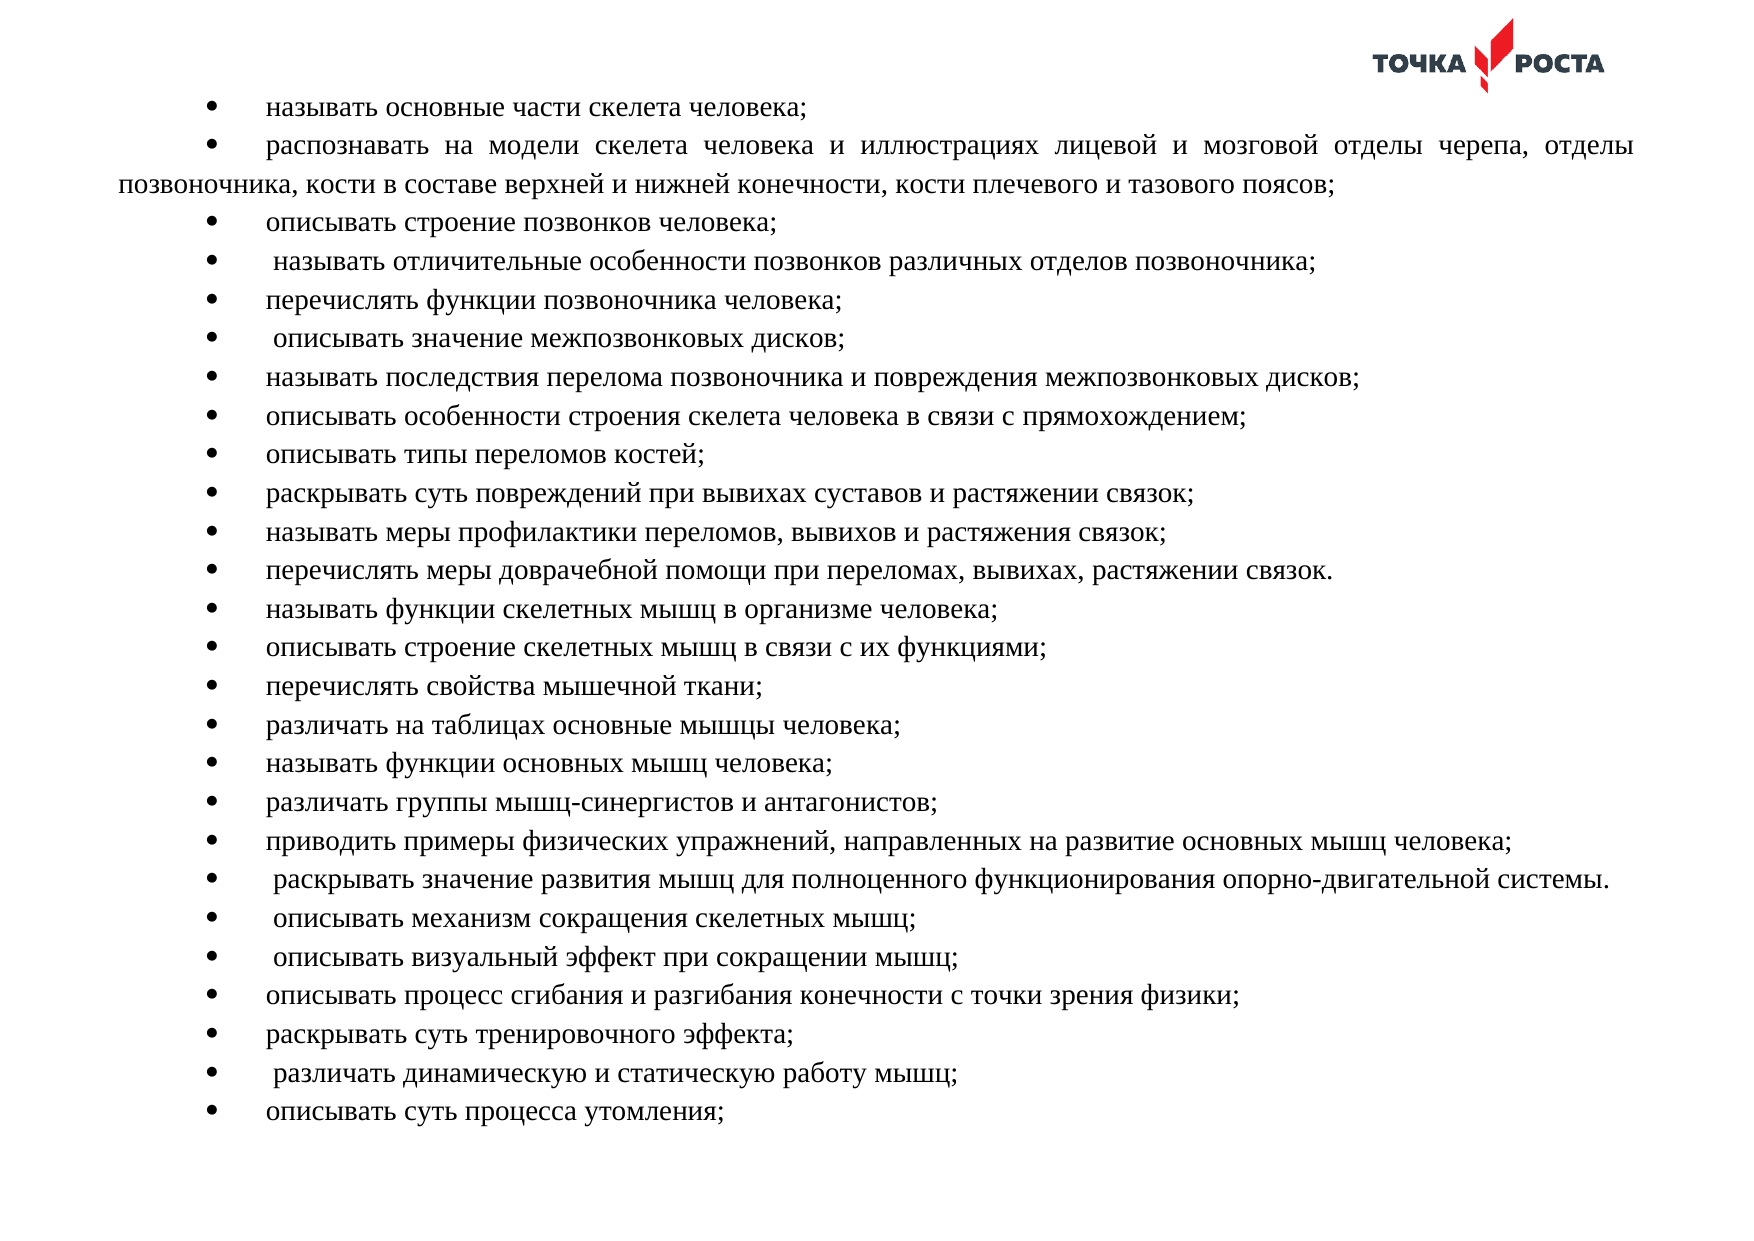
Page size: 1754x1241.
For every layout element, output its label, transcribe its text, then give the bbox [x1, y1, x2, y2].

list описывать строение позвонков человека; [118, 204, 1636, 238]
list описывать типы переломов костей; [118, 436, 1636, 470]
list перечислять меры доврачебной помощи при переломах, вывихах, растяжении связок. [118, 552, 1636, 586]
list различать динамическую и статическую работу мышц; [118, 1055, 1636, 1088]
list описывать строение скелетных мышц в связи с их функциями; [118, 629, 1636, 663]
list описывать механизм сокращения скелетных мышц; [118, 900, 1636, 934]
list описывать суть процесса утомления; [118, 1093, 1636, 1127]
list раскрывать суть тренировочного эффекта; [118, 1016, 1636, 1050]
list называть отличительные особенности позвонков различных отделов позвоночника; [118, 243, 1636, 277]
list называть функции основных мышц человека; [118, 746, 1636, 779]
list различать на таблицах основные мышцы человека; [118, 707, 1636, 741]
list описывать процесс сгибания и разгибания конечности с точки зрения физики; [118, 977, 1636, 1011]
picture [1336, 0, 1637, 112]
list называть меры профилактики переломов, вывихов и растяжения связок; [118, 514, 1636, 547]
list перечислять функции позвоночника человека; [118, 282, 1636, 315]
list называть функции скелетных мышц в организме человека; [118, 591, 1636, 624]
list описывать особенности строения скелета человека в связи с прямохождением; [118, 398, 1636, 431]
list описывать визуальный эффект при сокращении мышц; [118, 939, 1636, 972]
list приводить примеры физических упражнений, направленных на развитие основных мышц человека; [118, 823, 1636, 856]
list перечислять свойства мышечной ткани; [118, 668, 1636, 702]
list называть основные части скелета человека; [118, 89, 1636, 122]
list описывать значение межпозвонковых дисков; [118, 320, 1636, 354]
list распознавать на модели скелета человека и иллюстрациях лицевой и мозговой отделы черепа, отделы позвоночника, кости в составе верхней и нижней конечности, кости плечевого и тазового поясов; [118, 127, 1636, 199]
list раскрывать суть повреждений при вывихах суставов и растяжении связок; [118, 475, 1636, 509]
list раскрывать значение развития мышц для полноценного функционирования опорно-двигательной системы. [118, 861, 1636, 895]
list называть последствия перелома позвоночника и повреждения межпозвонковых дисков; [118, 359, 1636, 393]
list различать группы мышц-синергистов и антагонистов; [118, 784, 1636, 818]
